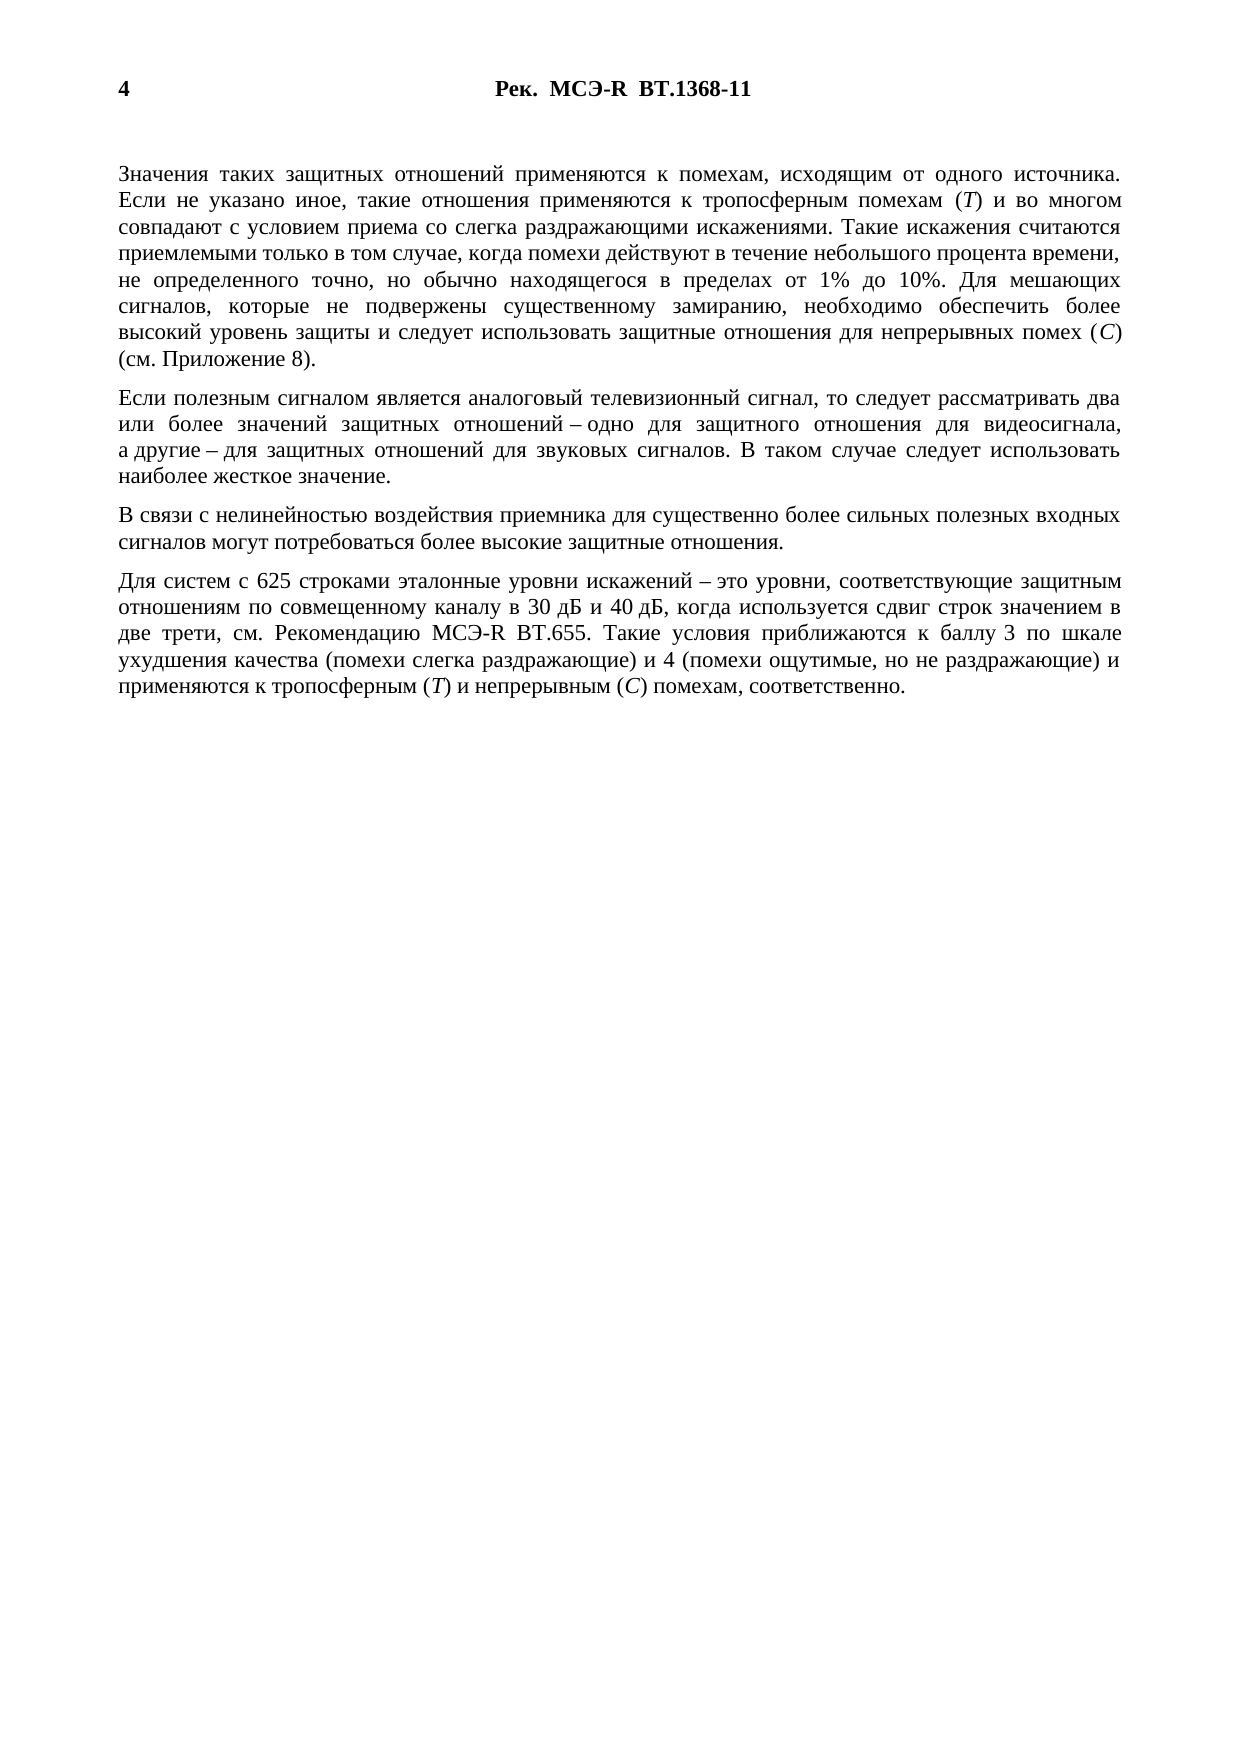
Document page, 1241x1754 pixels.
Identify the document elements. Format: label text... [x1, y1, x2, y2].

text Если полезным сигналом является аналоговый телевизионный сигнал, то следует рассматривать два или более значений защитных отношений – одно для защитного отношения для видеосигнала, а другие – для защитных отношений для звуковых сигналов. В таком случае следует использовать наиболее жесткое значение. [118, 383, 1122, 489]
text В связи с нелинейностью воздействия приемника для существенно более сильных полезных входных сигналов могут потребоваться более высокие защитные отношения. [118, 501, 1122, 554]
text Значения таких защитных отношений применяются к помехам, исходящим от одного источника. Если не указано иное, такие отношения применяются к тропосферным помехам (T) и во многом совпадают с условием приема со слегка раздражающими искажениями. Такие искажения считаются приемлемыми только в том случае, когда помехи действуют в течение небольшого процента времени, не определенного точно, но обычно находящегося в пределах от 1% до 10%. Для мешающих сигналов, которые не подвержены существенному замиранию, необходимо обеспечить более высокий уровень защиты и следует использовать защитные отношения для непрерывных помех (C) (см. Приложение 8). [118, 160, 1122, 371]
text Для систем с 625 строками эталонные уровни искажений – это уровни, соответствующие защитным отношениям по совмещенному каналу в 30 дБ и 40 дБ, когда используется сдвиг строк значением в две трети, см. Рекомендацию МСЭ-R BT.655. Такие условия приближаются к баллу 3 по шкале ухудшения качества (помехи слегка раздражающие) и 4 (помехи ощутимые, но не раздражающие) и применяются к тропосферным (T) и непрерывным (С) помехам, соответственно. [118, 567, 1122, 698]
